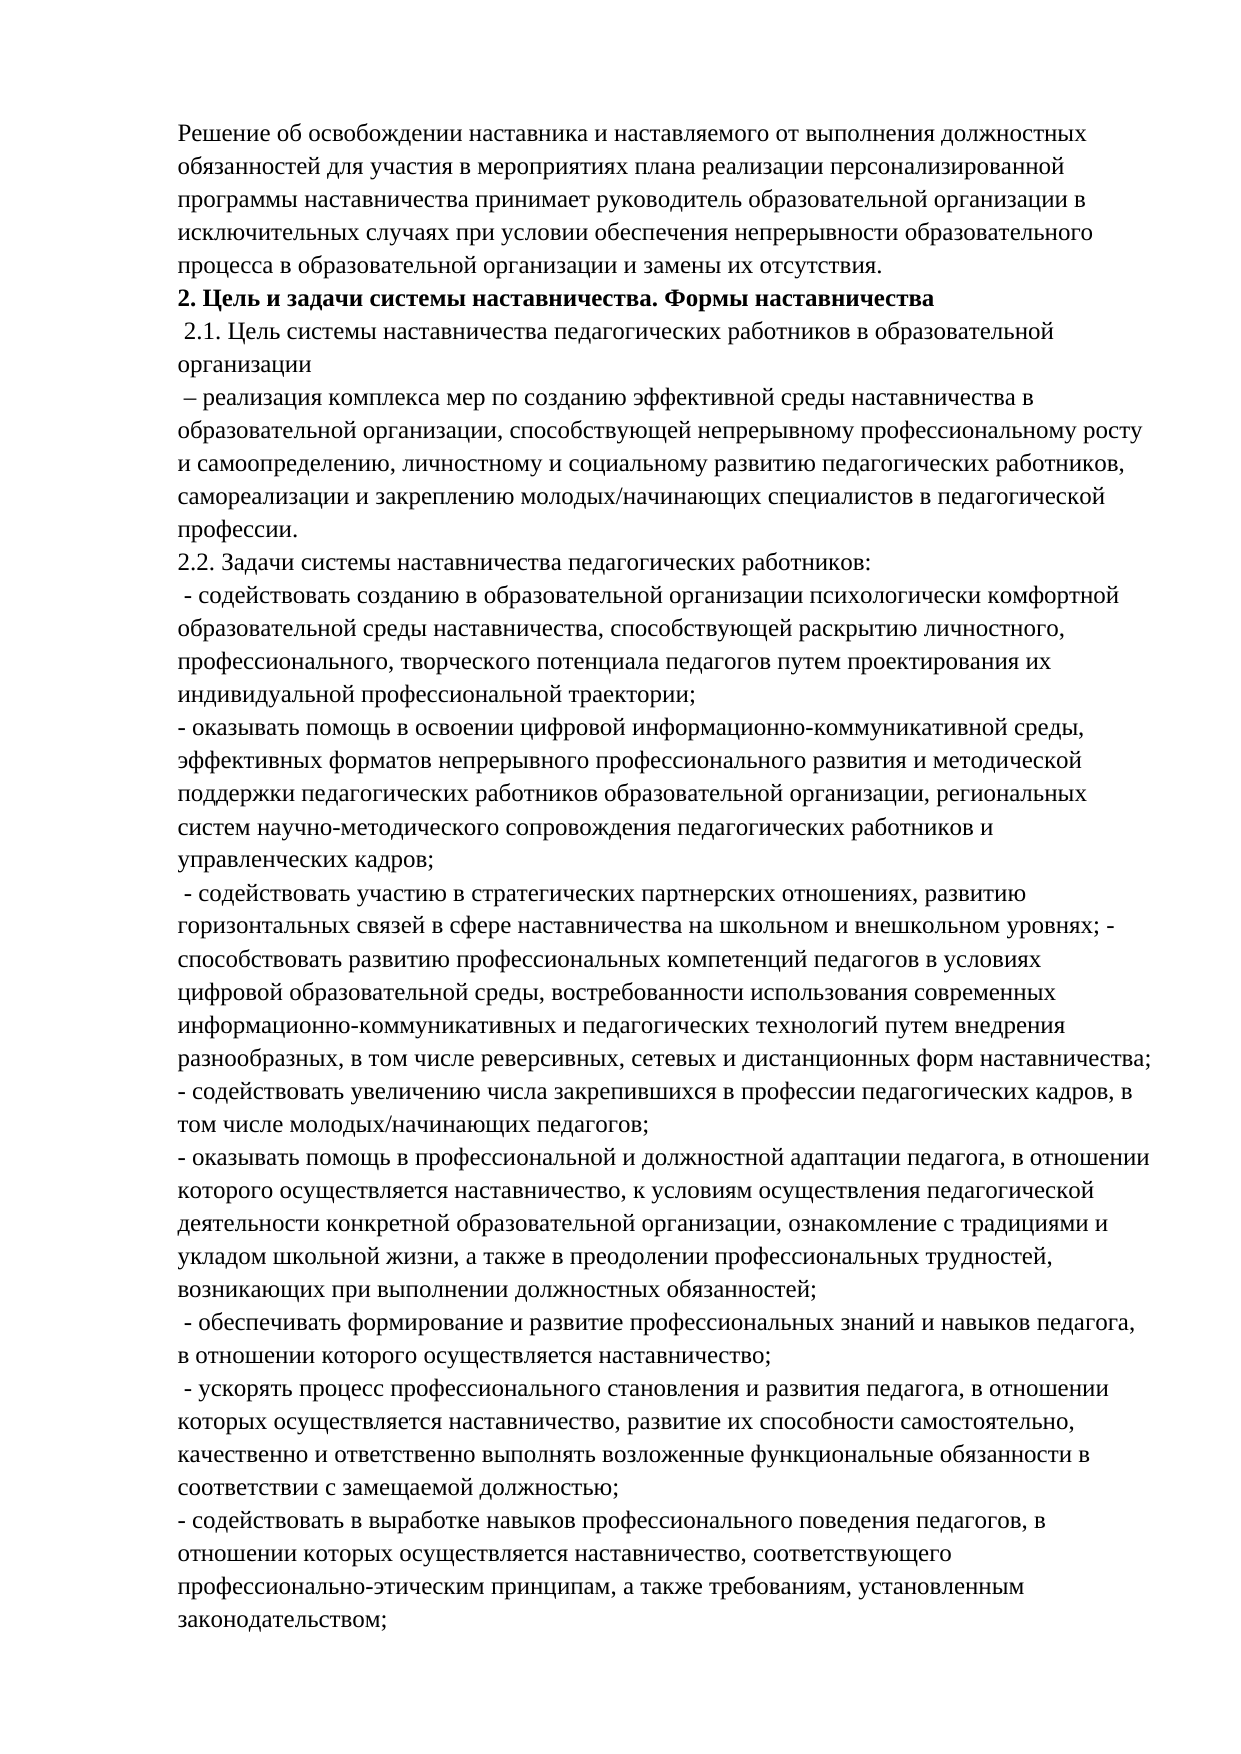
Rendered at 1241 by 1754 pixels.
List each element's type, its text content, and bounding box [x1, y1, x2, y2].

text - содействовать участию в стратегических партнерских отношениях, развитию горизонтальных связей в сфере наставничества на школьном и внешкольном уровнях; - способствовать развитию профессиональных компетенций педагогов в условиях цифровой образовательной среды, востребованности использования современных информационно-коммуникативных и педагогических технологий путем внедрения разнообразных, в том числе реверсивных, сетевых и дистанционных форм наставничества; - содействовать увеличению числа закрепившихся в профессии педагогических кадров, в том числе молодых/начинающих педагогов; [177, 878, 1152, 1137]
text - оказывать помощь в профессиональной и должностной адаптации педагога, в отношении которого осуществляется наставничество, к условиям осуществления педагогической деятельности конкретной образовательной организации, ознакомление с традициями и укладом школьной жизни, а также в преодолении профессиональных трудностей, возникающих при выполнении должностных обязанностей; [177, 1142, 1152, 1303]
text 2.1. Цель системы наставничества педагогических работников в образовательной организации [177, 316, 1152, 378]
text 2. Цель и задачи системы наставничества. Формы наставничества [177, 283, 1152, 312]
text - обеспечивать формирование и развитие профессиональных знаний и навыков педагога, в отношении которого осуществляется наставничество; [177, 1307, 1152, 1369]
text - содействовать в выработке навыков профессионального поведения педагогов, в отношении которых осуществляется наставничество, соответствующего профессионально-этическим принципам, а также требованиям, установленным законодательством; [177, 1505, 1152, 1633]
text 2.2. Задачи системы наставничества педагогических работников: [177, 547, 1152, 576]
text - оказывать помощь в освоении цифровой информационно-коммуникативной среды, эффективных форматов непрерывного профессионального развития и методической поддержки педагогических работников образовательной организации, региональных систем научно-методического сопровождения педагогических работников и управленческих кадров; [177, 712, 1152, 873]
text - содействовать созданию в образовательной организации психологически комфортной образовательной среды наставничества, способствующей раскрытию личностного, профессионального, творческого потенциала педагогов путем проектирования их индивидуальной профессиональной траектории; [177, 580, 1152, 708]
text – реализация комплекса мер по созданию эффективной среды наставничества в образовательной организации, способствующей непрерывному профессиональному росту и самоопределению, личностному и социальному развитию педагогических работников, самореализации и закреплению молодых/начинающих специалистов в педагогической профессии. [177, 382, 1152, 543]
text - ускорять процесс профессионального становления и развития педагога, в отношении которых осуществляется наставничество, развитие их способности самостоятельно, качественно и ответственно выполнять возложенные функциональные обязанности в соответствии с замещаемой должностью; [177, 1373, 1152, 1501]
text Решение об освобождении наставника и наставляемого от выполнения должностных обязанностей для участия в мероприятиях плана реализации персонализированной программы наставничества принимает руководитель образовательной организации в исключительных случаях при условии обеспечения непрерывности образовательного процесса в образовательной организации и замены их отсутствия. [177, 118, 1152, 279]
